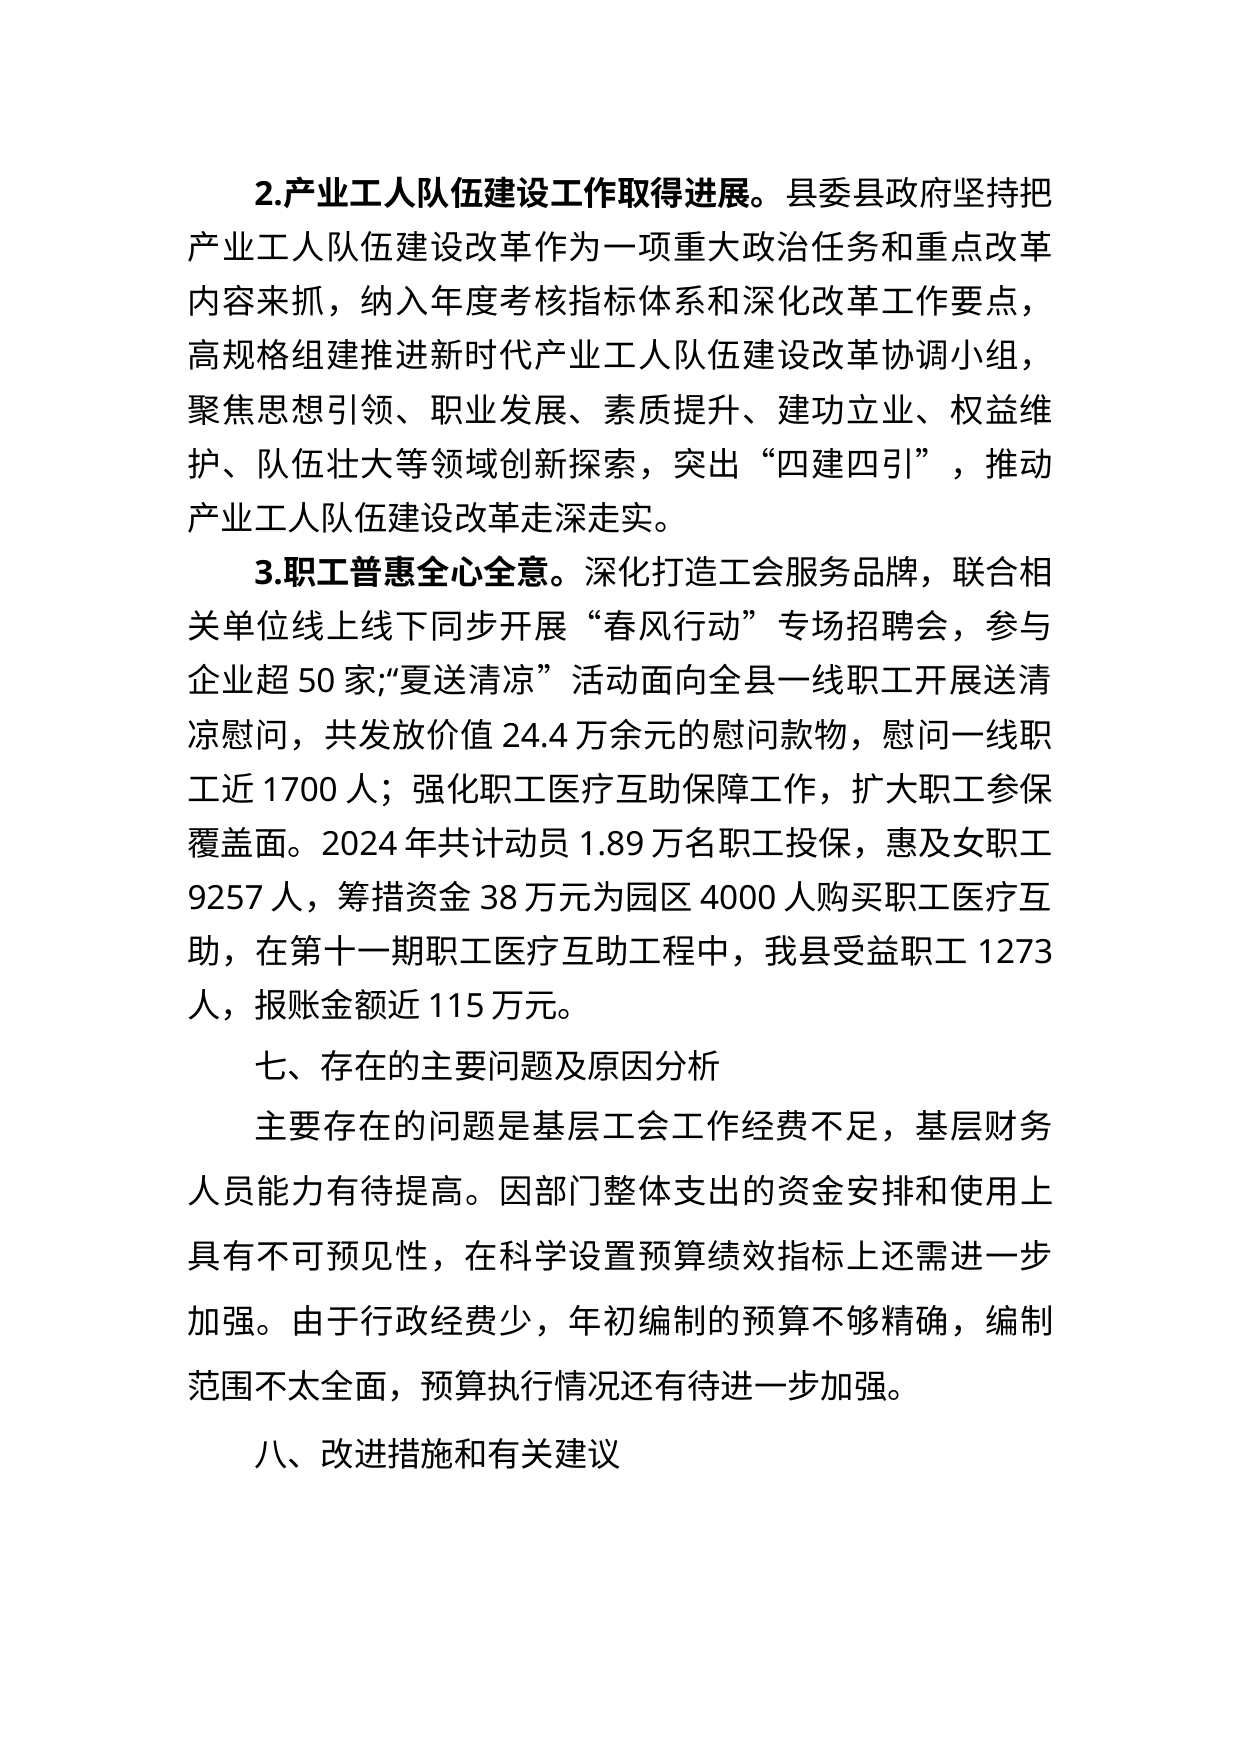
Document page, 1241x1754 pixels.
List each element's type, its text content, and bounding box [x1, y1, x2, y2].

text 3.职工普惠全心全意。深化打造工会服务品牌，联合相关单位线上线下同步开展“春风行动”专场招聘会，参与企业超50家;“夏送清凉”活动面向全县一线职工开展送清凉慰问，共发放价值24.4万余元的慰问款物，慰问一线职工近1700人；强化职工医疗互助保障工作，扩大职工参保覆盖面。2024年共计动员1.89万名职工投保，惠及女职工9257人，筹措资金38万元为园区4000人购买职工医疗互助，在第十一期职工医疗互助工程中，我县受益职工1273人，报账金额近115万元。 [187, 541, 1053, 1029]
text 主要存在的问题是基层工会工作经费不足，基层财务人员能力有待提高。因部门整体支出的资金安排和使用上具有不可预见性，在科学设置预算绩效指标上还需进一步加强。由于行政经费少，年初编制的预算不够精确，编制范围不太全面，预算执行情况还有待进一步加强。 [187, 1091, 1053, 1416]
text 七、存在的主要问题及原因分析 [187, 1029, 1053, 1091]
text 八、改进措施和有关建议 [187, 1416, 1053, 1479]
text 2.产业工人队伍建设工作取得进展。县委县政府坚持把产业工人队伍建设改革作为一项重大政治任务和重点改革内容来抓，纳入年度考核指标体系和深化改革工作要点，高规格组建推进新时代产业工人队伍建设改革协调小组，聚焦思想引领、职业发展、素质提升、建功立业、权益维护、队伍壮大等领域创新探索，突出“四建四引”，推动产业工人队伍建设改革走深走实。 [187, 162, 1053, 541]
